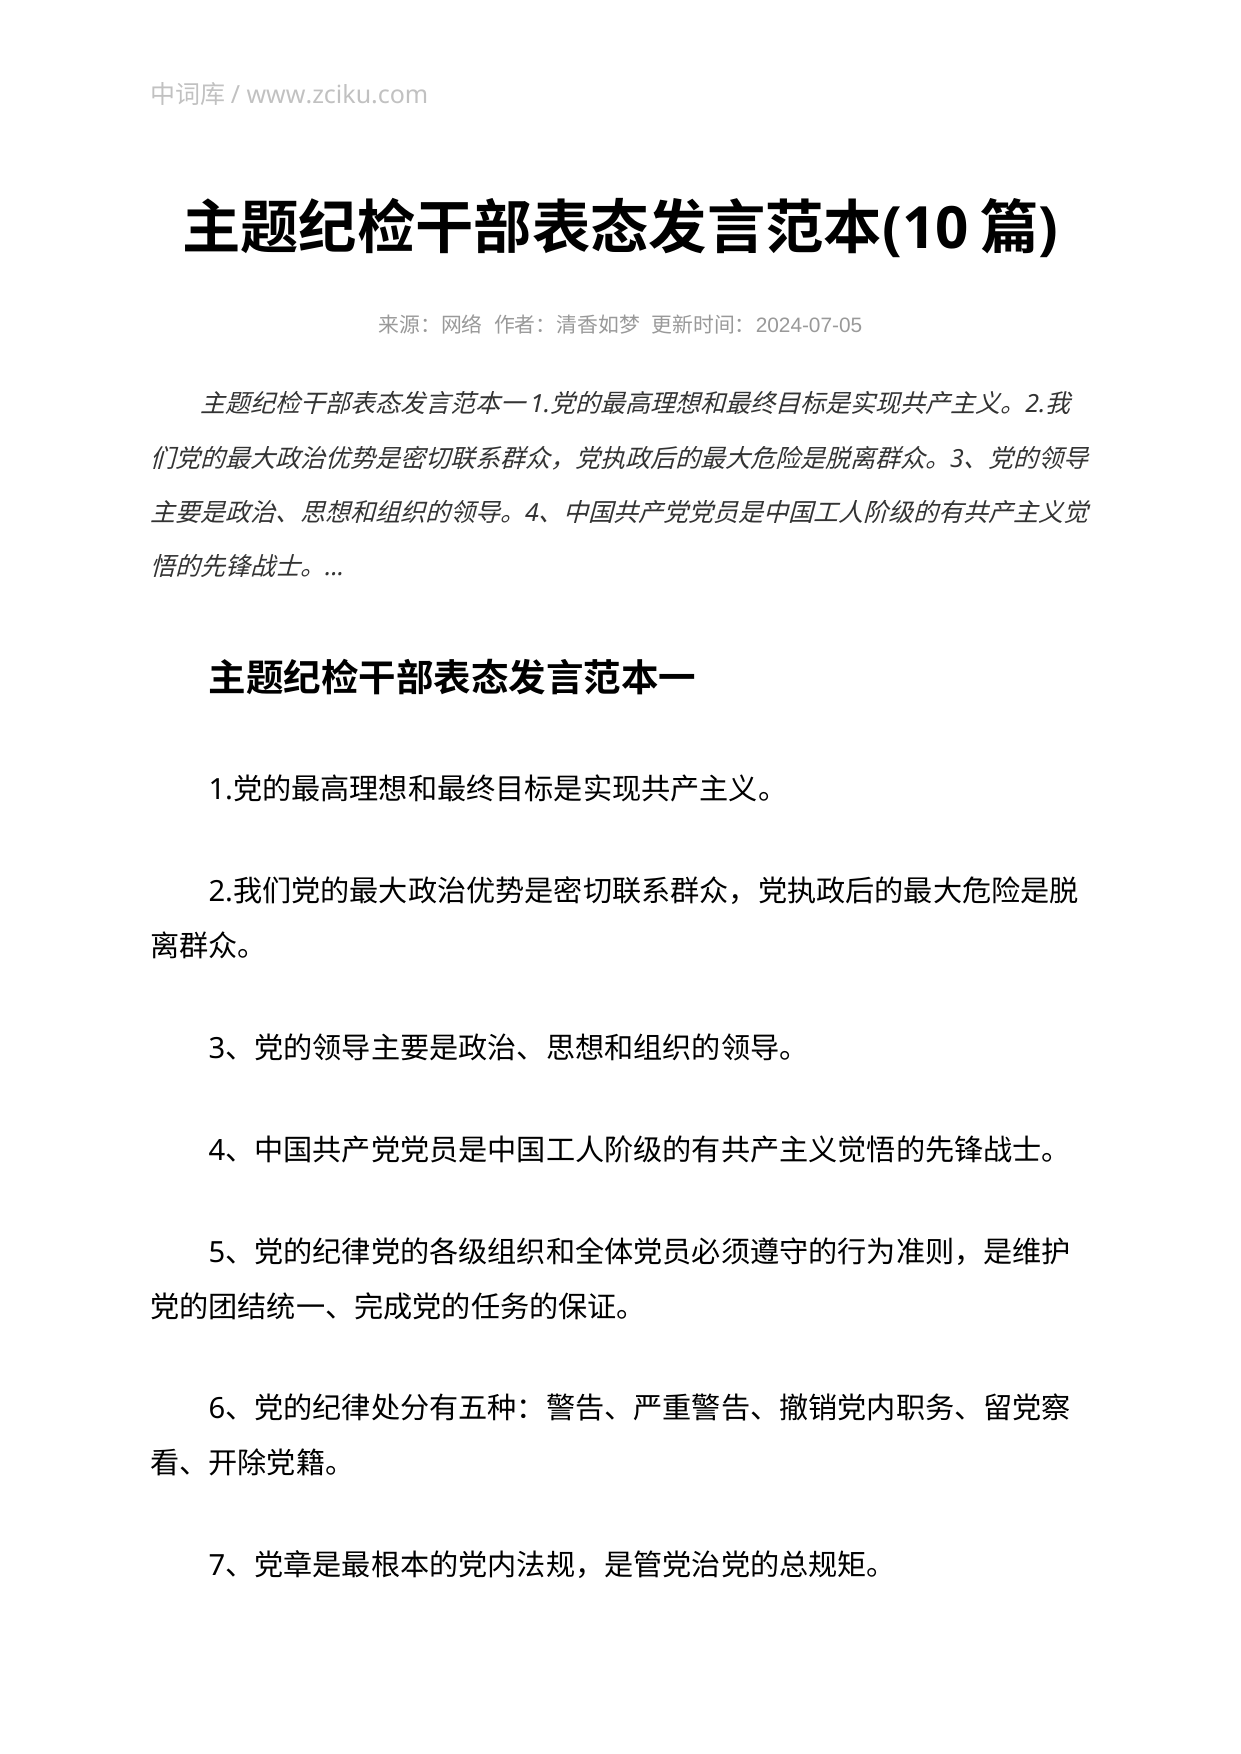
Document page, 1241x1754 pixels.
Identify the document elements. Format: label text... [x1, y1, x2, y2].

text 4、中国共产党党员是中国工人阶级的有共产主义觉悟的先锋战士。 [150, 1126, 1090, 1169]
text 3、党的领导主要是政治、思想和组织的领导。 [150, 1024, 1090, 1067]
text 来源：网络 作者：清香如梦 更新时间：2024-07-05 [150, 313, 1090, 337]
text 5、党的纪律党的各级组织和全体党员必须遵守的行为准则，是维护党的团结统一、完成党的任务的保证。 [150, 1228, 1090, 1326]
text 2.我们党的最大政治优势是密切联系群众，党执政后的最大危险是脱离群众。 [150, 867, 1090, 965]
text 6、党的纪律处分有五种：警告、严重警告、撤销党内职务、留党察看、开除党籍。 [150, 1385, 1090, 1482]
subtitle 主题纪检干部表态发言范本(10篇) [150, 181, 1090, 266]
text 1.党的最高理想和最终目标是实现共产主义。 [150, 766, 1090, 808]
text 主题纪检干部表态发言范本一 [150, 648, 1090, 702]
text 7、党章是最根本的党内法规，是管党治党的总规矩。 [150, 1542, 1090, 1584]
text 主题纪检干部表态发言范本一1.党的最高理想和最终目标是实现共产主义。2.我们党的最大政治优势是密切联系群众，党执政后的最大危险是脱离群众。3、党的领导主要是政治、思想和组织的领导。4、中国共产党党员是中国工人阶级的有共产主义觉悟的先锋战士。... [150, 384, 1090, 583]
